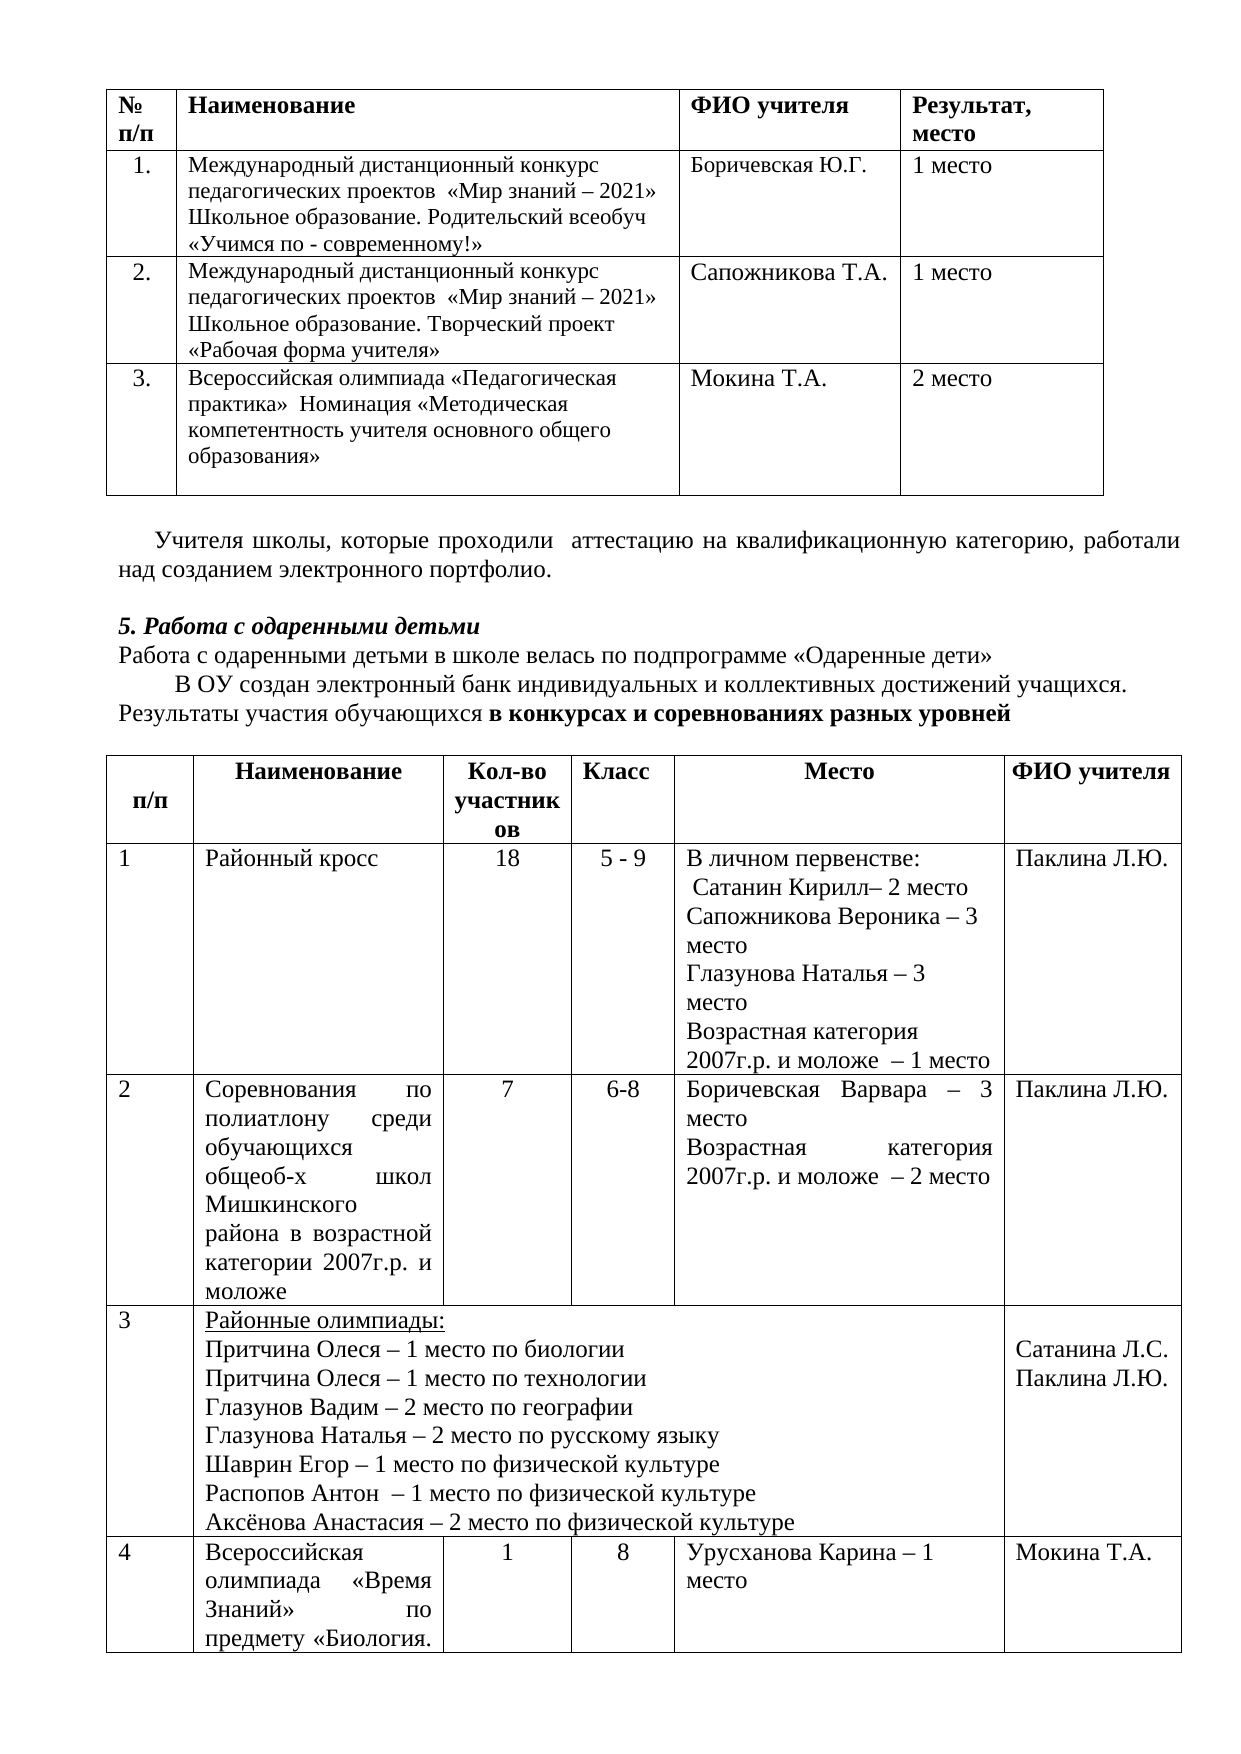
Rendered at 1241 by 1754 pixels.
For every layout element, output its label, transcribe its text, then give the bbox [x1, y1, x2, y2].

table_cell Боричевская Ю.Г. [680, 151, 900, 256]
table_cell 1 место [901, 151, 1103, 256]
table_cell Мокина Т.А. [1005, 1537, 1181, 1652]
table_header Наименование [177, 90, 679, 149]
table_cell Соревнования по полиатлону среди обучающихся общеоб-х школ Мишкинского района в возрастной категории 2007г.р. и моложе [194, 1075, 443, 1304]
text 5. Работа с одаренными детьми [118, 611, 1181, 640]
table_header Место [675, 756, 1004, 842]
table_cell 2 место [901, 364, 1103, 495]
table_cell 18 [444, 844, 571, 1073]
table_header ФИО учителя [680, 90, 900, 149]
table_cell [194, 1537, 443, 1652]
table_header Кол-во участников [444, 756, 571, 842]
table_header Класс [572, 756, 674, 842]
table_cell 5 - 9 [572, 844, 674, 1073]
table_cell 2. [107, 257, 176, 362]
table_cell 1 [107, 844, 193, 1073]
table_cell Паклина Л.Ю. [1005, 844, 1181, 1073]
table_cell 8 [572, 1537, 674, 1652]
table_cell Паклина Л.Ю. [1005, 1075, 1181, 1304]
table_cell 6-8 [572, 1075, 674, 1304]
table_cell Районный кросс [194, 844, 443, 1073]
text Результаты участия обучающихся в конкурсах и соревнованиях разных уровней [118, 698, 1181, 726]
table_cell 3. [107, 364, 176, 495]
text В ОУ создан электронный банк индивидуальных и коллективных достижений учащихся. [118, 669, 1181, 698]
table_cell Районные олимпиады: Притчина Олеся – 1 место по биологии Притчина Олеся – 1 место по технологии Глазунов Вадим – 2 место по географии Глазунова Наталья – 2 место по русскому языку Шаврин Егор – 1 место по физической культуре Распопов Антон – 1 место по физической культуре Аксёнова Анастасия – 2 место по физической культуре [194, 1306, 1004, 1536]
text Работа с одаренными детьми в школе велась по подпрограмме «Одаренные дети» [118, 640, 1181, 669]
table_header п/п [107, 756, 193, 842]
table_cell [675, 1537, 1004, 1652]
table_cell 1. [107, 151, 176, 256]
table_cell 2 [107, 1075, 193, 1304]
table_cell Боричевская Варвара – 3 место Возрастная категория 2007г.р. и моложе – 2 место [675, 1075, 1004, 1304]
table_header Наименование [194, 756, 443, 842]
table_header ФИО учителя [1005, 756, 1181, 842]
table_cell 7 [444, 1075, 571, 1304]
table_cell Сатанина Л.С. Паклина Л.Ю. [1005, 1306, 1181, 1536]
table_cell Международный дистанционный конкурс педагогических проектов «Мир знаний – 2021» Школьное образование. Творческий проект «Рабочая форма учителя» [177, 257, 679, 362]
table_header № п/п [107, 90, 176, 149]
table_cell 1 [444, 1537, 571, 1652]
table_cell Всероссийская олимпиада «Педагогическая практика» Номинация «Методическая компетентность учителя основного общего образования» [177, 364, 679, 495]
table_cell Мокина Т.А. [680, 364, 900, 495]
table_cell 3 [107, 1306, 193, 1536]
table_cell 4 [107, 1537, 193, 1652]
table_cell Международный дистанционный конкурс педагогических проектов «Мир знаний – 2021» Школьное образование. Родительский всеобуч «Учимся по - современному!» [177, 151, 679, 256]
table_cell В личном первенстве: Сатанин Кирилл– 2 место Сапожникова Вероника – 3 место Глазунова Наталья – 3 место Возрастная категория 2007г.р. и моложе – 1 место [675, 844, 1004, 1073]
table_header Результат, место [901, 90, 1103, 149]
text Учителя школы, которые проходили аттестацию на квалификационную категорию, работали над созданием электронного портфолио. [118, 525, 1181, 583]
table_cell 1 место [901, 257, 1103, 362]
table_cell Сапожникова Т.А. [680, 257, 900, 362]
